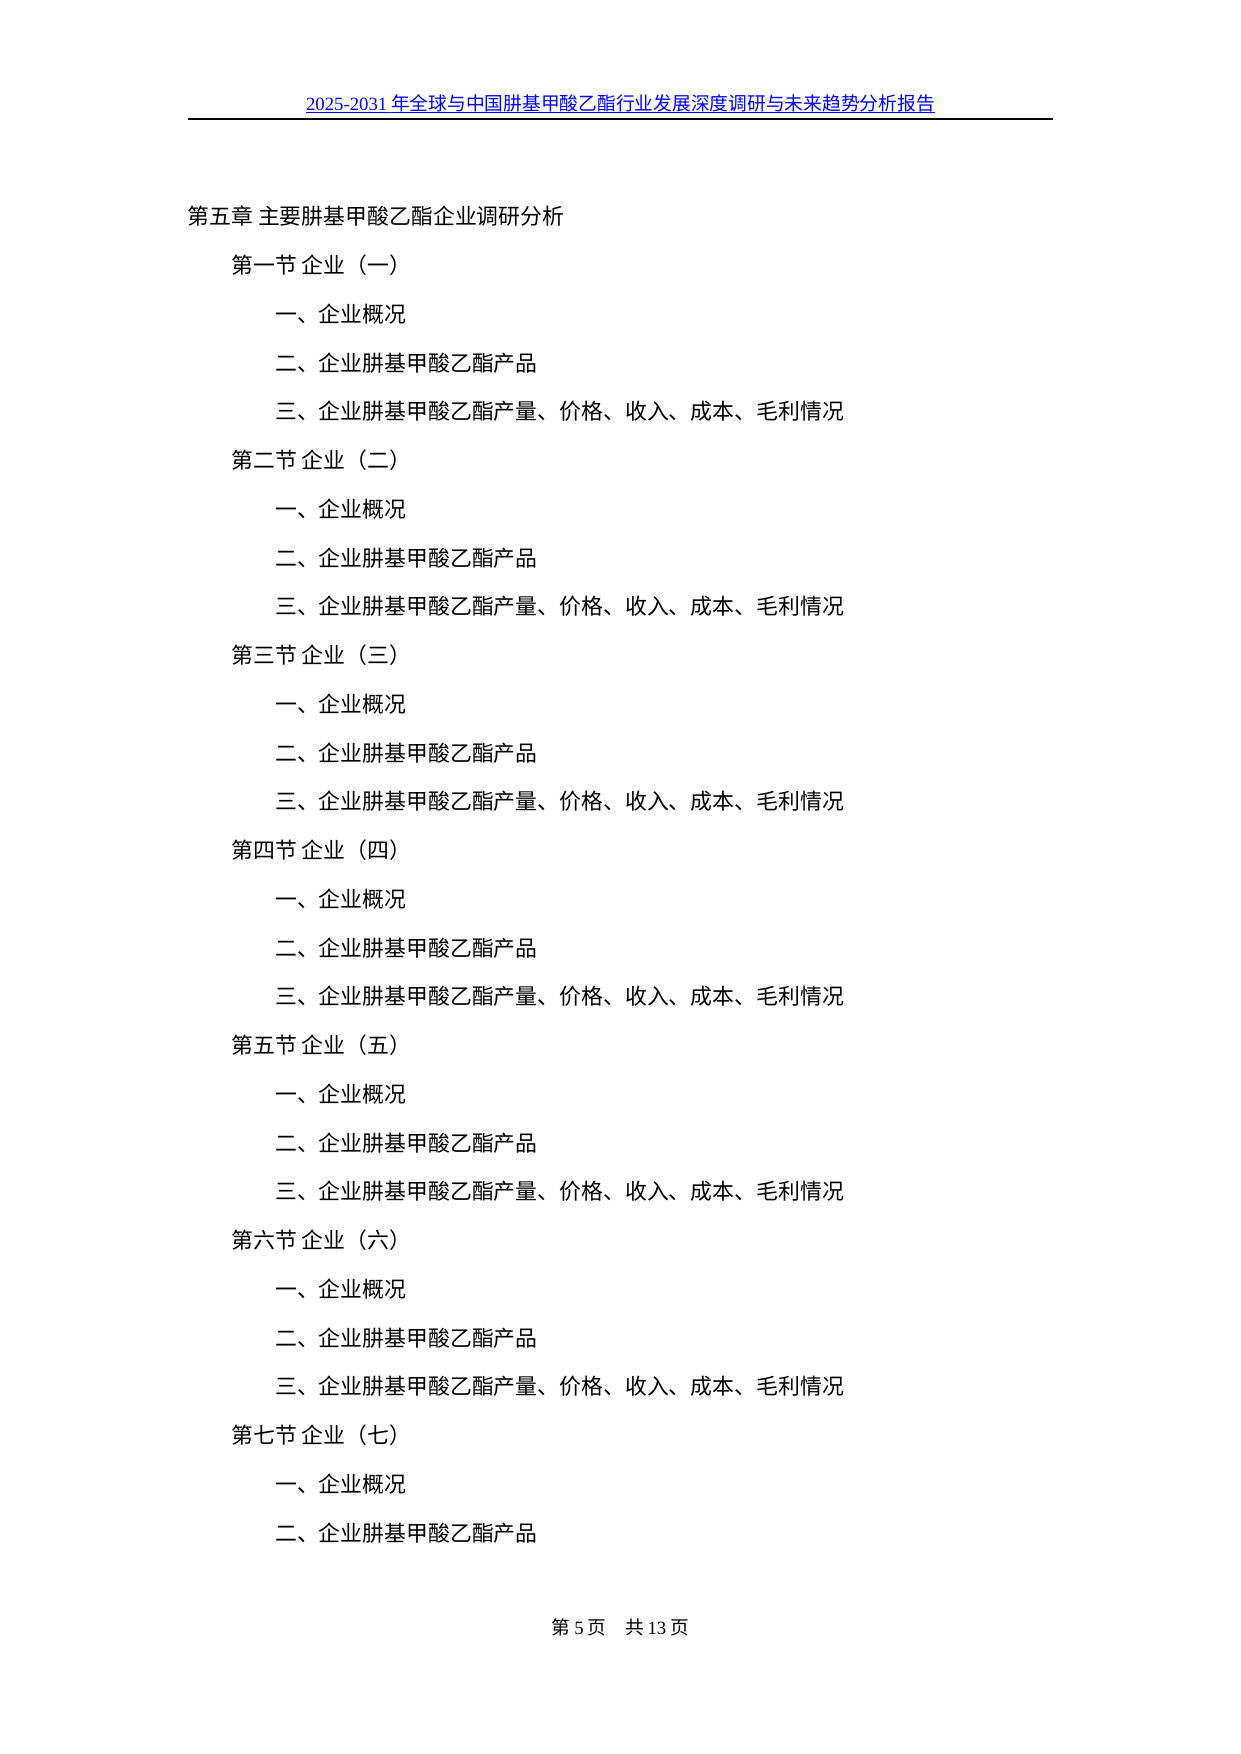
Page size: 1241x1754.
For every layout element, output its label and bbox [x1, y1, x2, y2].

text [187, 150, 1053, 1548]
